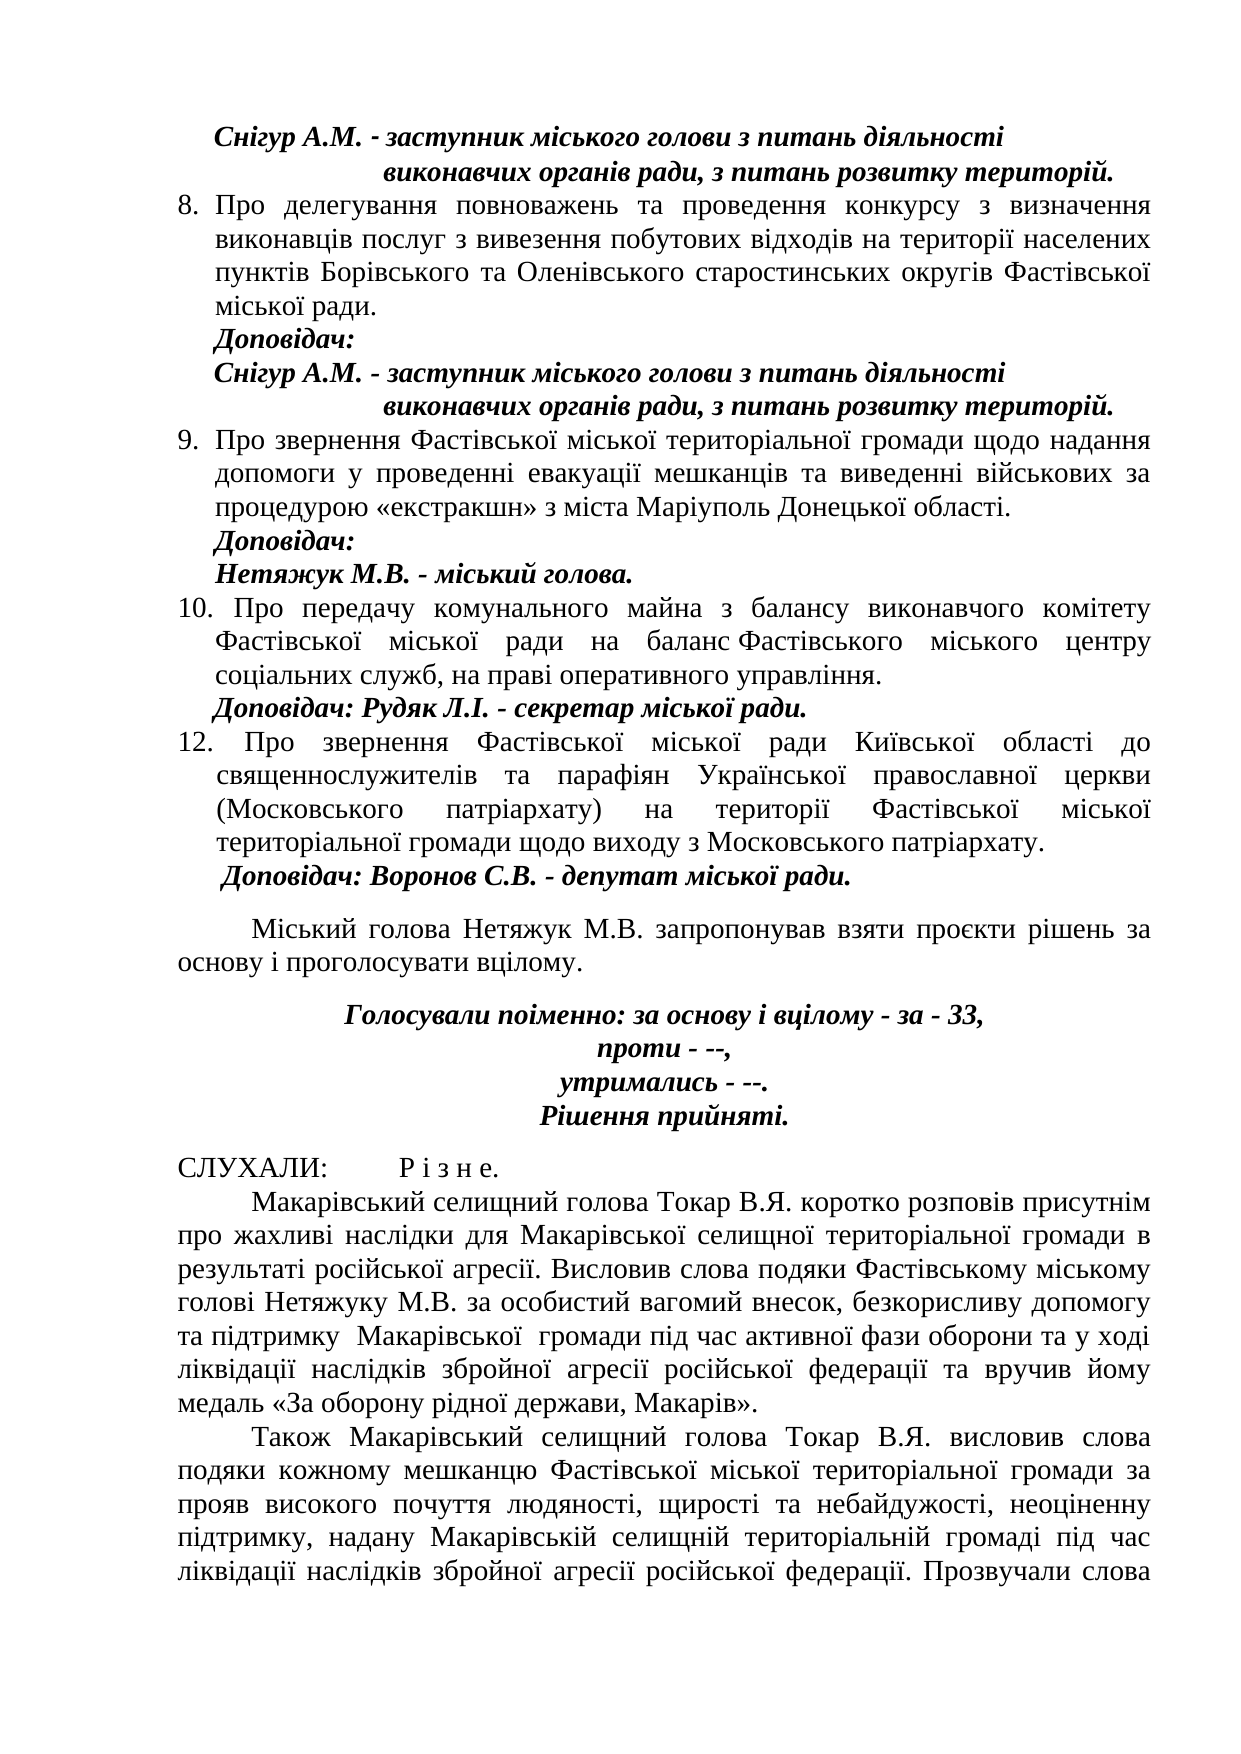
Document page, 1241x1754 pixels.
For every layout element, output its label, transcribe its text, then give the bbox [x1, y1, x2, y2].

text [177, 1419, 1152, 1586]
list Нетяжук М.В. - міський голова. [215, 556, 1152, 590]
text виконавчих органів ради, з питань розвитку територій. [177, 154, 1152, 187]
text утримались - --. [177, 1064, 1152, 1098]
list Про передачу комунального майна з балансу виконавчого комітету Фастівської міської ради на баланс Фастівського міського центру соціальних служб, на праві оперативного управління. [177, 590, 1152, 690]
text Снігур А.М. - заступник міського голови з питань діяльності [177, 118, 1152, 154]
text Міський голова Нетяжук М.В. запропонував взяти проєкти рішень за основу і проголосувати вцілому. [177, 911, 1152, 978]
text Доповідач: Рудяк Л.І. - секретар міської ради. [177, 690, 1152, 724]
text Снігур А.М. - заступник міського голови з питань діяльності [177, 355, 1152, 388]
list Доповідач: [215, 321, 1152, 355]
text виконавчих органів ради, з питань розвитку територій. [177, 388, 1152, 422]
list Доповідач: [215, 523, 1152, 556]
list Доповідач: Воронов С.В. - депутат міської ради. [215, 858, 1152, 892]
text СЛУХАЛИ: Р і з н е. [177, 1150, 1152, 1184]
text проти - --, [177, 1031, 1152, 1064]
list Про звернення Фастівської міської ради Київської області до священнослужителів та парафіян Української православної церкви (Московського патріархату) на території Фастівської міської територіальної громади щодо виходу з Московського патріархату. [177, 724, 1152, 858]
list Про звернення Фастівської міської територіальної громади щодо надання допомоги у проведенні евакуації мешканців та виведенні військових за процедурою «екстракшн» з міста Маріуполь Донецької області. [177, 422, 1152, 523]
text Голосували поіменно: за основу і вцілому - за - 33, [177, 997, 1152, 1031]
list Про делегування повноважень та проведення конкурсу з визначення виконавців послуг з вивезення побутових відходів на території населених пунктів Борівського та Оленівського старостинських округів Фастівської міської ради. [177, 187, 1152, 321]
text Макарівський селищний голова Токар В.Я. коротко розповів присутнім про жахливі наслідки для Макарівської селищної територіальної громади в результаті російської агресії. Висловив слова подяки Фастівському міському голові Нетяжуку М.В. за особистий вагомий внесок, безкорисливу допомогу та підтримку Макарівської громади під час активної фази оборони та у ході ліквідації наслідків збройної агресії російської федерації та вручив йому медаль «За оборону рідної держави, Макарів». [177, 1184, 1152, 1419]
text Рішення прийняті. [177, 1098, 1152, 1131]
